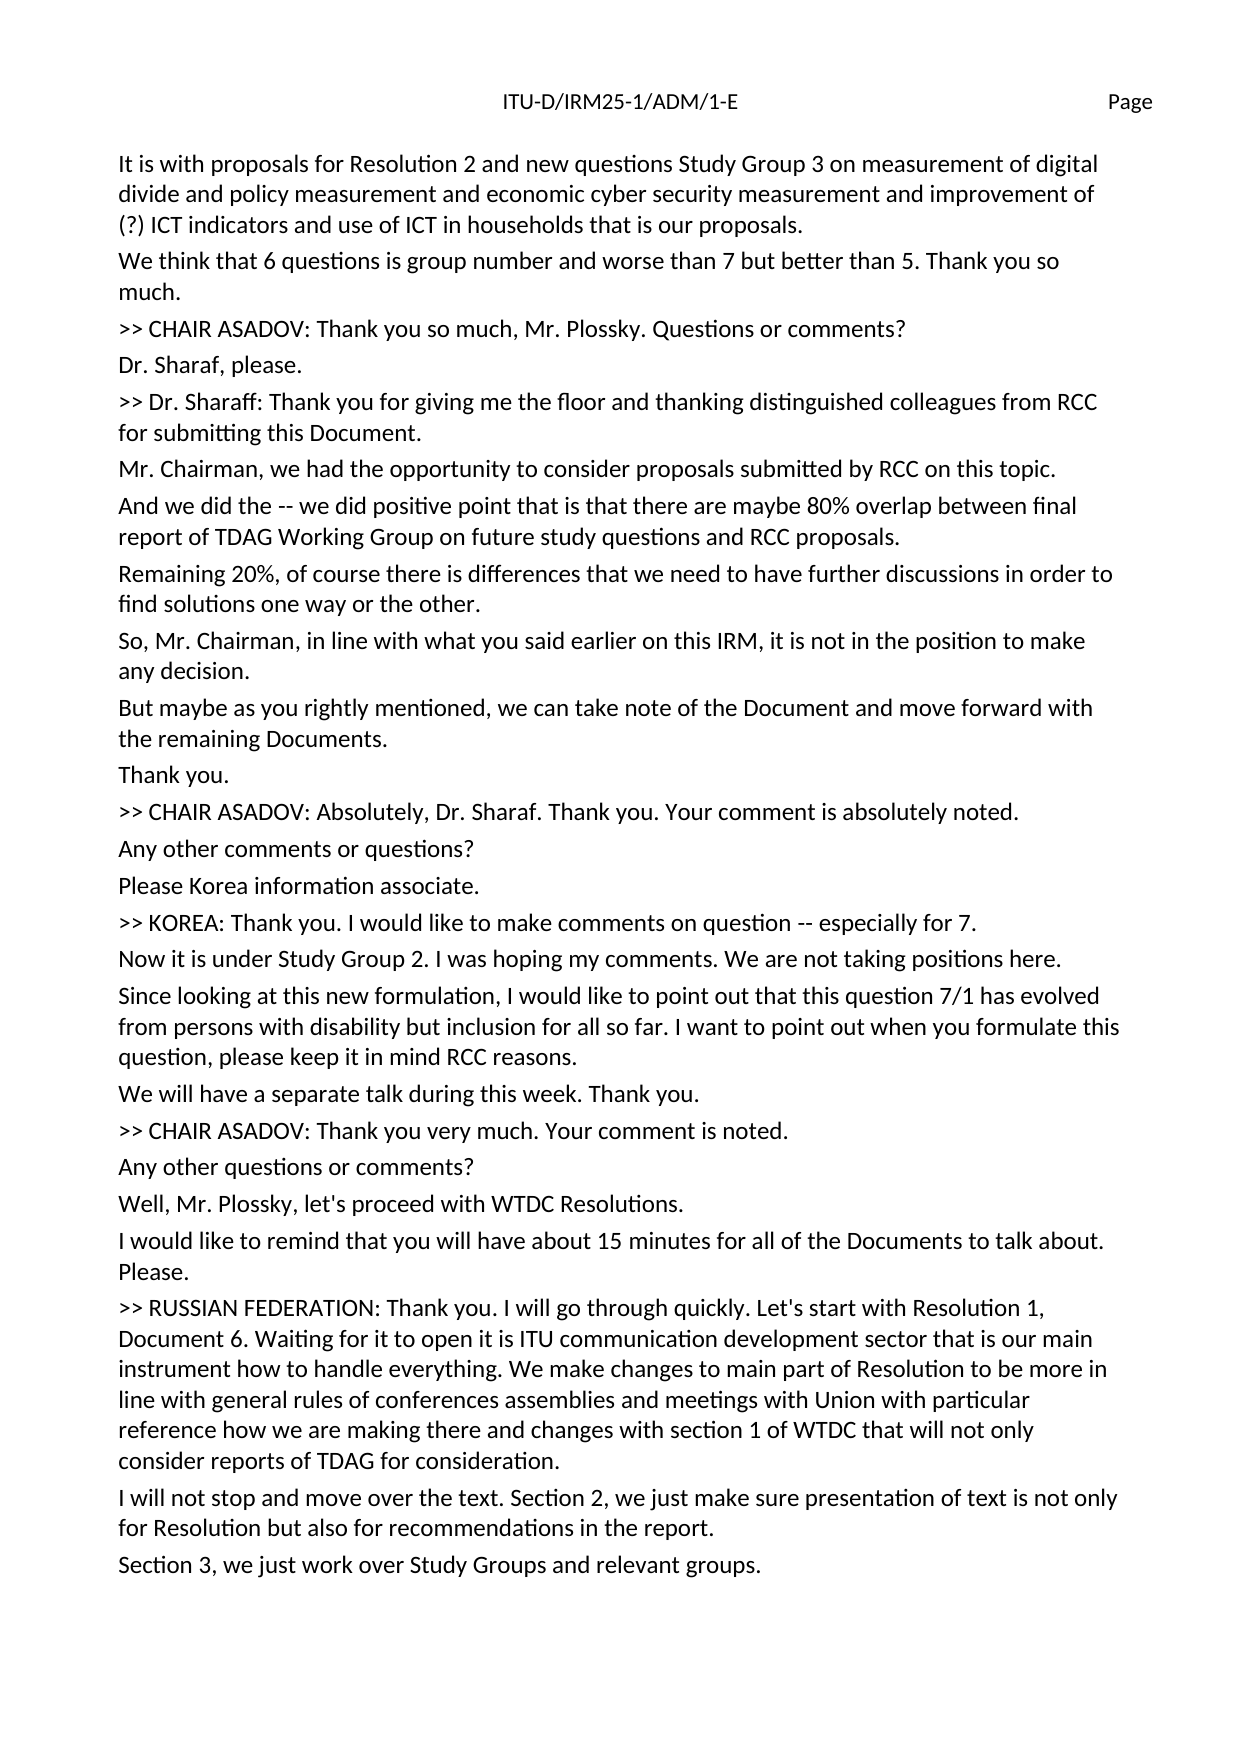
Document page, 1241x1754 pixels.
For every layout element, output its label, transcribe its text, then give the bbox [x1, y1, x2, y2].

text >> CHAIR ASADOV: Thank you very much. Your comment is noted. [118, 1115, 1122, 1145]
text Any other comments or questions? [118, 833, 1122, 864]
text >> CHAIR ASADOV: Absolutely, Dr. Sharaf. Thank you. Your comment is absolutely noted. [118, 796, 1122, 827]
text And we did the -- we did positive point that is that there are maybe 80% overlap between final report of TDAG Working Group on future study questions and RCC proposals. [118, 490, 1122, 551]
text Section 3, we just work over Study Groups and relevant groups. [118, 1549, 1122, 1579]
text >> CHAIR ASADOV: Thank you so much, Mr. Plossky. Questions or comments? [118, 313, 1122, 343]
text Since looking at this new formulation, I would like to point out that this question 7/1 has evolved from persons with disability but inclusion for all so far. I want to point out when you formulate this question, please keep it in mind RCC reasons. [118, 980, 1122, 1072]
text It is with proposals for Resolution 2 and new questions Study Group 3 on measurement of digital divide and policy measurement and economic cyber security measurement and improvement of (?) ICT indicators and use of ICT in households that is our proposals. [118, 148, 1122, 239]
text Mr. Chairman, we had the opportunity to consider proposals submitted by RCC on this topic. [118, 454, 1122, 484]
text I would like to remind that you will have about 15 minutes for all of the Documents to talk about. Please. [118, 1225, 1122, 1286]
text >> Dr. Sharaff: Thank you for giving me the floor and thanking distinguished colleagues from RCC for submitting this Document. [118, 386, 1122, 447]
text >> KOREA: Thank you. I would like to make comments on question -- especially for 7. [118, 907, 1122, 937]
text Please Korea information associate. [118, 870, 1122, 900]
text We will have a separate talk during this week. Thank you. [118, 1078, 1122, 1108]
text So, Mr. Chairman, in line with what you said earlier on this IRM, it is not in the position to make any decision. [118, 625, 1122, 686]
text Any other questions or comments? [118, 1152, 1122, 1182]
text I will not stop and move over the text. Section 2, we just make sure presentation of text is not only for Resolution but also for recommendations in the report. [118, 1482, 1122, 1543]
text Now it is under Study Group 2. I was hoping my comments. We are not taking positions here. [118, 943, 1122, 974]
text Dr. Sharaf, please. [118, 349, 1122, 380]
text We think that 6 questions is group number and worse than 7 but better than 5. Thank you so much. [118, 246, 1122, 307]
text But maybe as you rightly mentioned, we can take note of the Document and move forward with the remaining Documents. [118, 692, 1122, 753]
text >> RUSSIAN FEDERATION: Thank you. I will go through quickly. Let's start with Resolution 1, Document 6. Waiting for it to open it is ITU communication development sector that is our main instrument how to handle everything. We make changes to main part of Resolution to be more in line with general rules of conferences assemblies and meetings with Union with particular reference how we are making there and changes with section 1 of WTDC that will not only consider reports of TDAG for consideration. [118, 1292, 1122, 1476]
text Thank you. [118, 759, 1122, 790]
text Well, Mr. Plossky, let's proceed with WTDC Resolutions. [118, 1188, 1122, 1219]
text Remaining 20%, of course there is differences that we need to have further discussions in order to find solutions one way or the other. [118, 558, 1122, 619]
